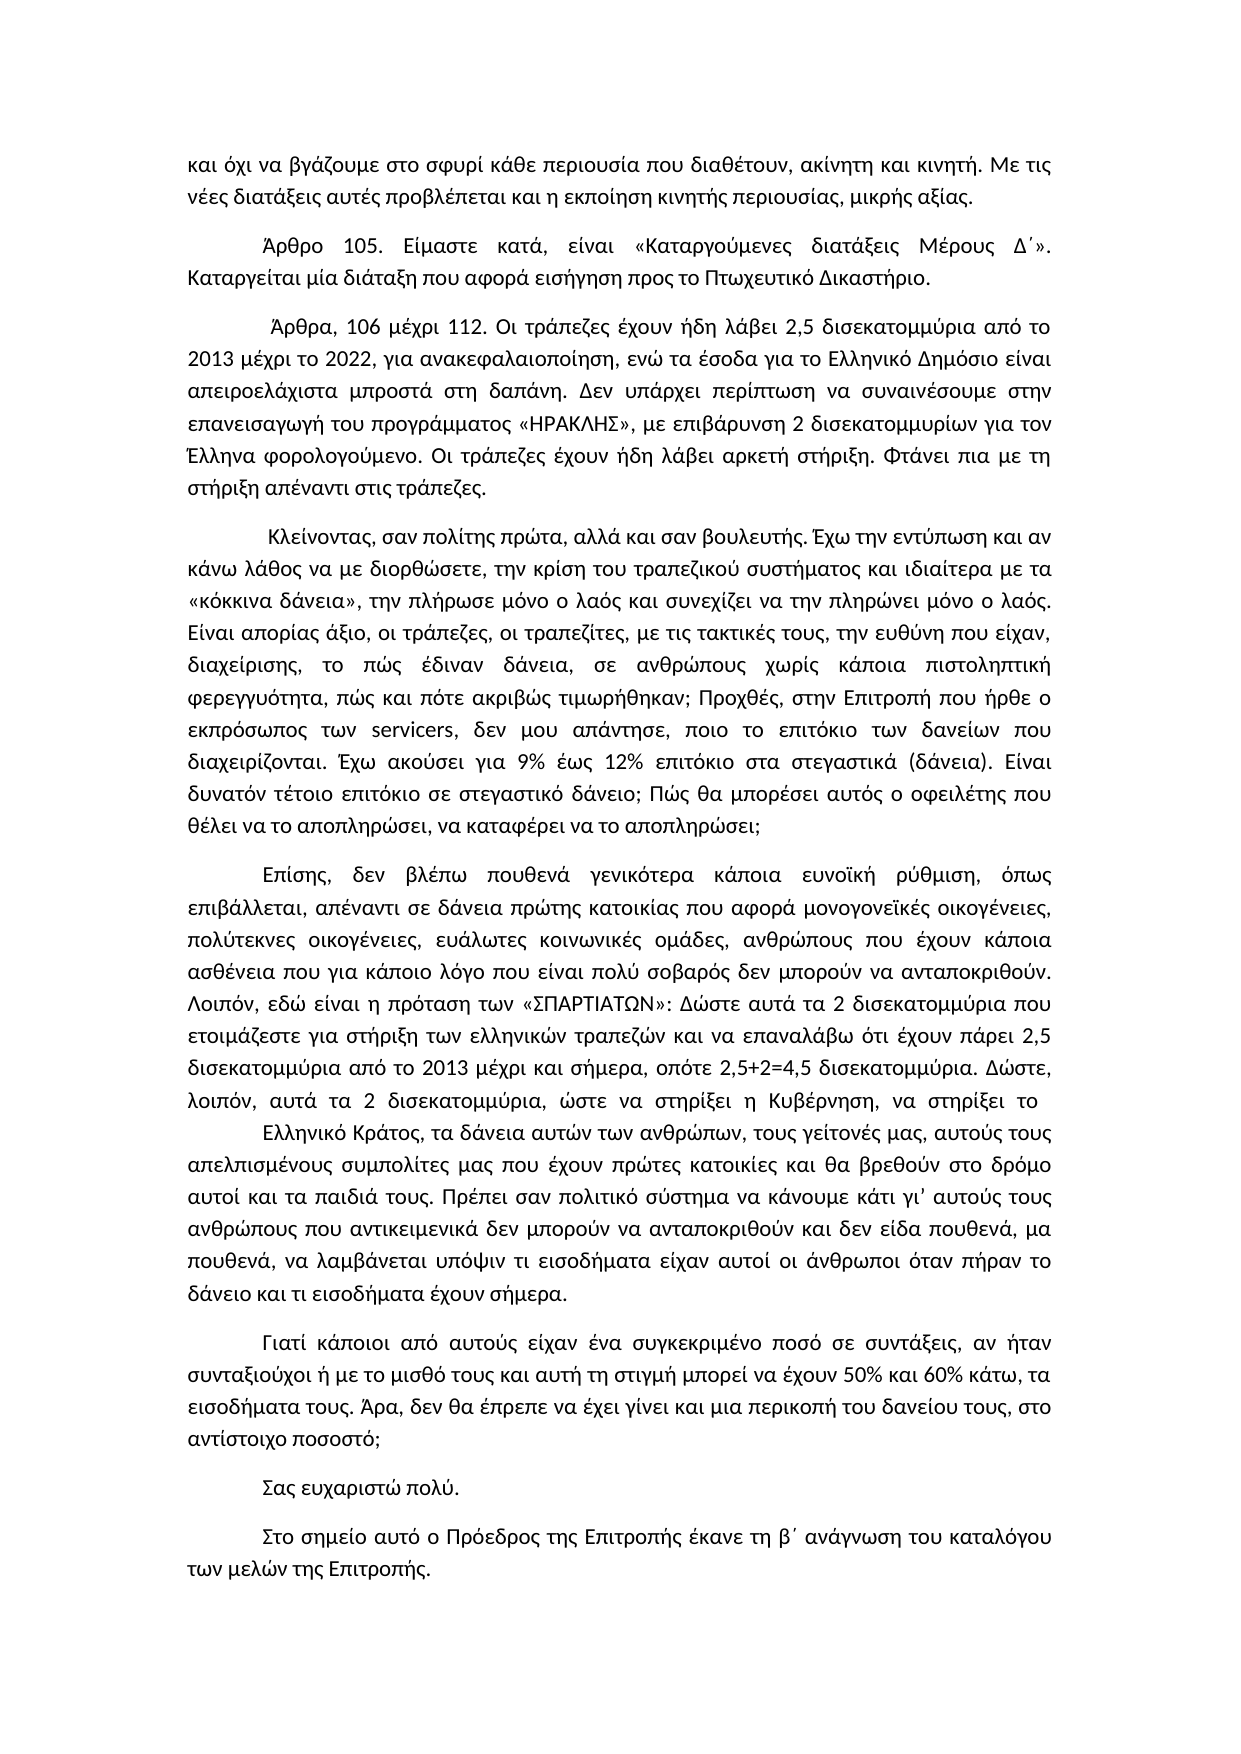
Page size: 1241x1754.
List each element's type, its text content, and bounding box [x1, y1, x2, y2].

text Επίσης, δεν βλέπω πουθενά γενικότερα κάποια ευνοϊκή ρύθμιση, όπως επιβάλλεται, απέναντι σε δάνεια πρώτης κατοικίας που αφορά μονογονεϊκές οικογένειες, πολύτεκνες οικογένειες, ευάλωτες κοινωνικές ομάδες, ανθρώπους που έχουν κάποια ασθένεια που για κάποιο λόγο που είναι πολύ σοβαρός δεν μπορούν να ανταποκριθούν. Λοιπόν, εδώ είναι η πρόταση των «ΣΠΑΡΤΙΑΤΩΝ»: Δώστε αυτά τα 2 δισεκατομμύρια που ετοιμάζεστε για στήριξη των ελληνικών τραπεζών και να επαναλάβω ότι έχουν πάρει 2,5 δισεκατομμύρια από το 2013 μέχρι και σήμερα, οπότε 2,5+2=4,5 δισεκατομμύρια. Δώστε, λοιπόν, αυτά τα 2 δισεκατομμύρια, ώστε να στηρίξει η Κυβέρνηση, να στηρίξει το Ελληνικό Κράτος, τα δάνεια αυτών των ανθρώπων, τους γείτονές μας, αυτούς τους απελπισμένους συμπολίτες μας που έχουν πρώτες κατοικίες και θα βρεθούν στο δρόμο αυτοί και τα παιδιά τους. Πρέπει σαν πολιτικό σύστημα να κάνουμε κάτι γι’ αυτούς τους ανθρώπους που αντικειμενικά δεν μπορούν να ανταποκριθούν και δεν είδα πουθενά, μα πουθενά, να λαμβάνεται υπόψιν τι εισοδήματα είχαν αυτοί οι άνθρωποι όταν πήραν το δάνειο και τι εισοδήματα έχουν σήμερα. [187, 860, 1053, 1307]
text Σας ευχαριστώ πολύ. [187, 1473, 1053, 1501]
text Κλείνοντας, σαν πολίτης πρώτα, αλλά και σαν βουλευτής. Έχω την εντύπωση και αν κάνω λάθος να με διορθώσετε, την κρίση του τραπεζικού συστήματος και ιδιαίτερα με τα «κόκκινα δάνεια», την πλήρωσε μόνο ο λαός και συνεχίζει να την πληρώνει μόνο ο λαός. Είναι απορίας άξιο, οι τράπεζες, οι τραπεζίτες, με τις τακτικές τους, την ευθύνη που είχαν, διαχείρισης, το πώς έδιναν δάνεια, σε ανθρώπους χωρίς κάποια πιστοληπτική φερεγγυότητα, πώς και πότε ακριβώς τιμωρήθηκαν; Προχθές, στην Επιτροπή που ήρθε ο εκπρόσωπος των servicers, δεν μου απάντησε, ποιο το επιτόκιο των δανείων που διαχειρίζονται. Έχω ακούσει για 9% έως 12% επιτόκιο στα στεγαστικά (δάνεια). Είναι δυνατόν τέτοιο επιτόκιο σε στεγαστικό δάνειο; Πώς θα μπορέσει αυτός ο οφειλέτης που θέλει να το αποπληρώσει, να καταφέρει να το αποπληρώσει; [187, 522, 1053, 839]
text Στο σημείο αυτό ο Πρόεδρος της Επιτροπής έκανε τη β΄ ανάγνωση του καταλόγου των μελών της Επιτροπής. [187, 1522, 1053, 1582]
text Άρθρα, 106 μέχρι 112. Οι τράπεζες έχουν ήδη λάβει 2,5 δισεκατομμύρια από το 2013 μέχρι το 2022, για ανακεφαλαιοποίηση, ενώ τα έσοδα για το Ελληνικό Δημόσιο είναι απειροελάχιστα μπροστά στη δαπάνη. Δεν υπάρχει περίπτωση να συναινέσουμε στην επανεισαγωγή του προγράμματος «ΗΡΑΚΛΗΣ», με επιβάρυνση 2 δισεκατομμυρίων για τον Έλληνα φορολογούμενο. Οι τράπεζες έχουν ήδη λάβει αρκετή στήριξη. Φτάνει πια με τη στήριξη απέναντι στις τράπεζες. [187, 312, 1053, 501]
text Γιατί κάποιοι από αυτούς είχαν ένα συγκεκριμένο ποσό σε συντάξεις, αν ήταν συνταξιούχοι ή με το μισθό τους και αυτή τη στιγμή μπορεί να έχουν 50% και 60% κάτω, τα εισοδήματα τους. Άρα, δεν θα έπρεπε να έχει γίνει και μια περικοπή του δανείου τους, στο αντίστοιχο ποσοστό; [187, 1328, 1053, 1452]
text Άρθρο 105. Είμαστε κατά, είναι «Καταργούμενες διατάξεις Μέρους Δ΄». Καταργείται μία διάταξη που αφορά εισήγηση προς το Πτωχευτικό Δικαστήριο. [187, 231, 1053, 291]
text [187, 150, 1053, 210]
